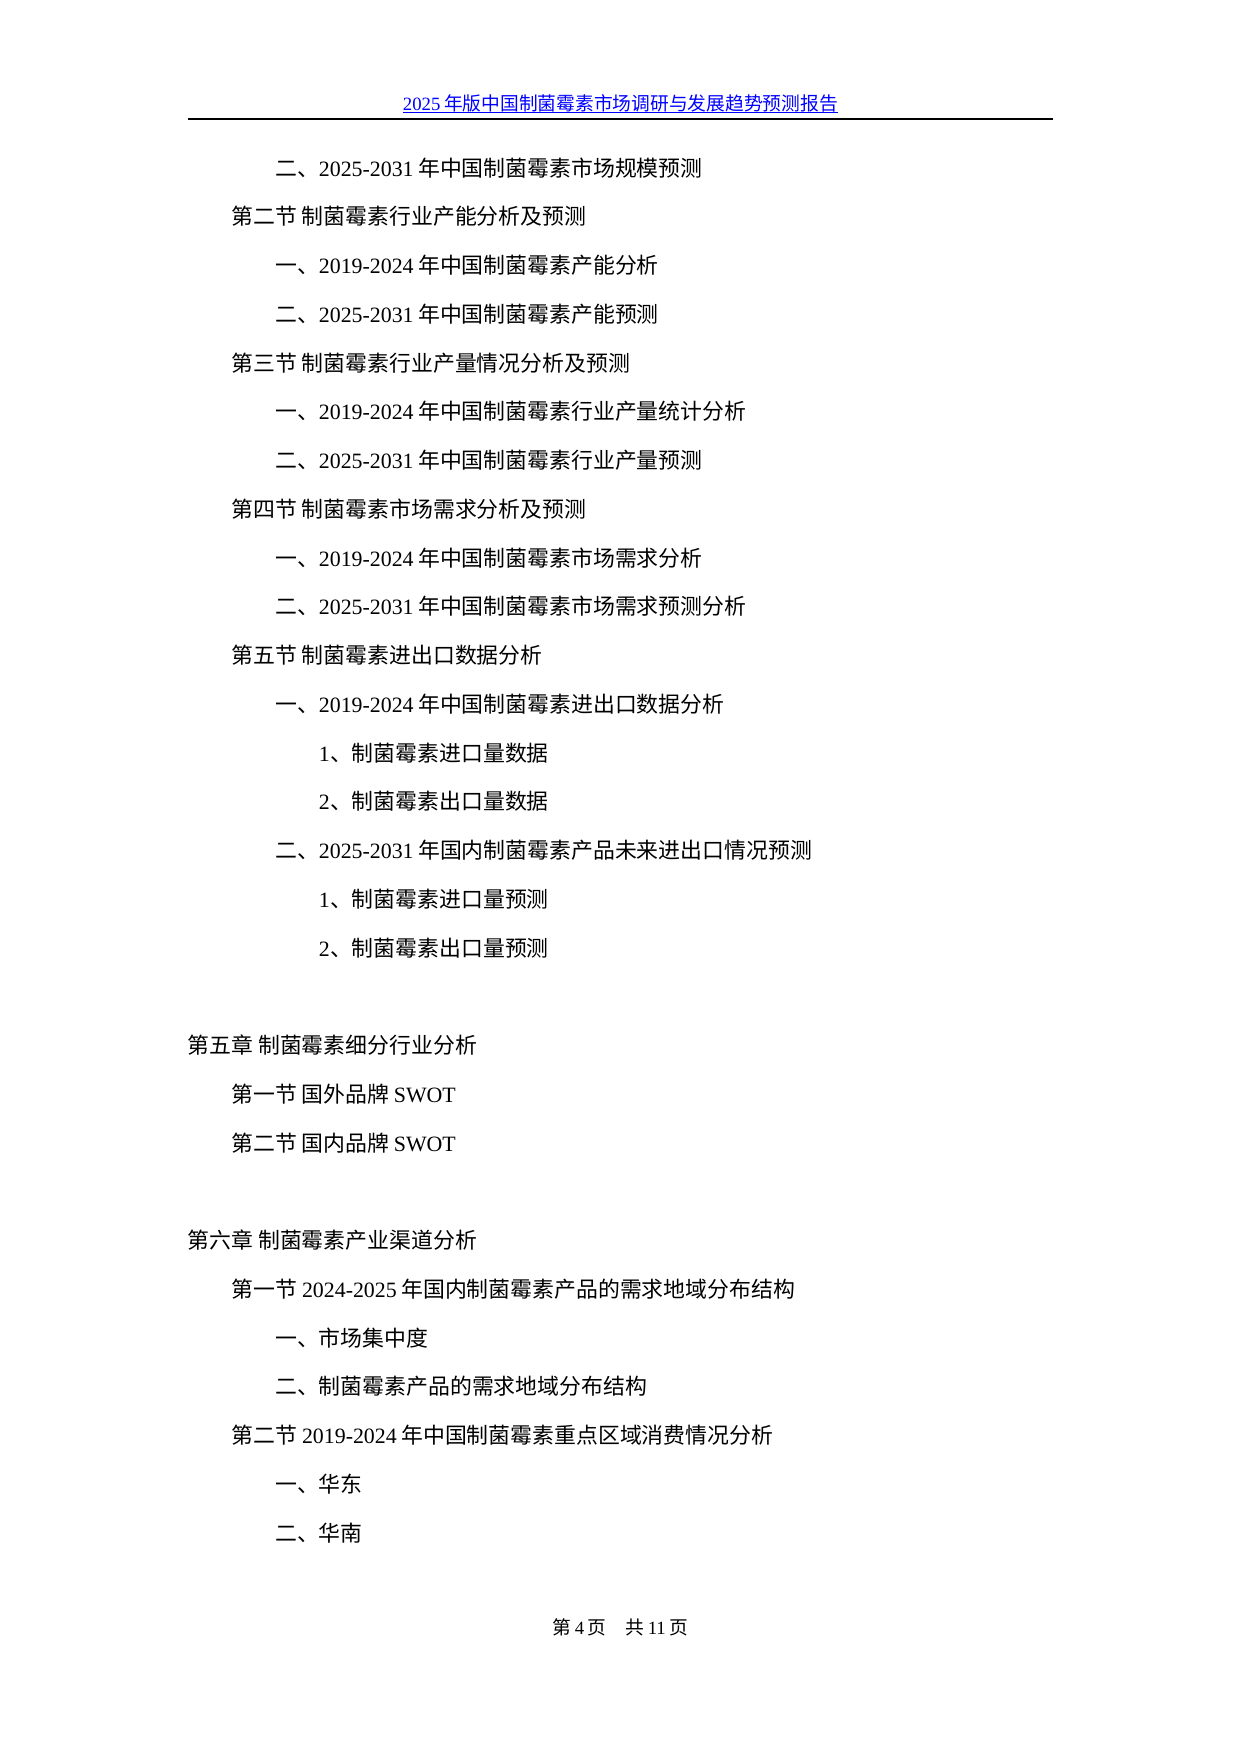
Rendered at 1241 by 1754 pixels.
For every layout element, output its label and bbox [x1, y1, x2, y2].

text [187, 150, 1053, 1548]
